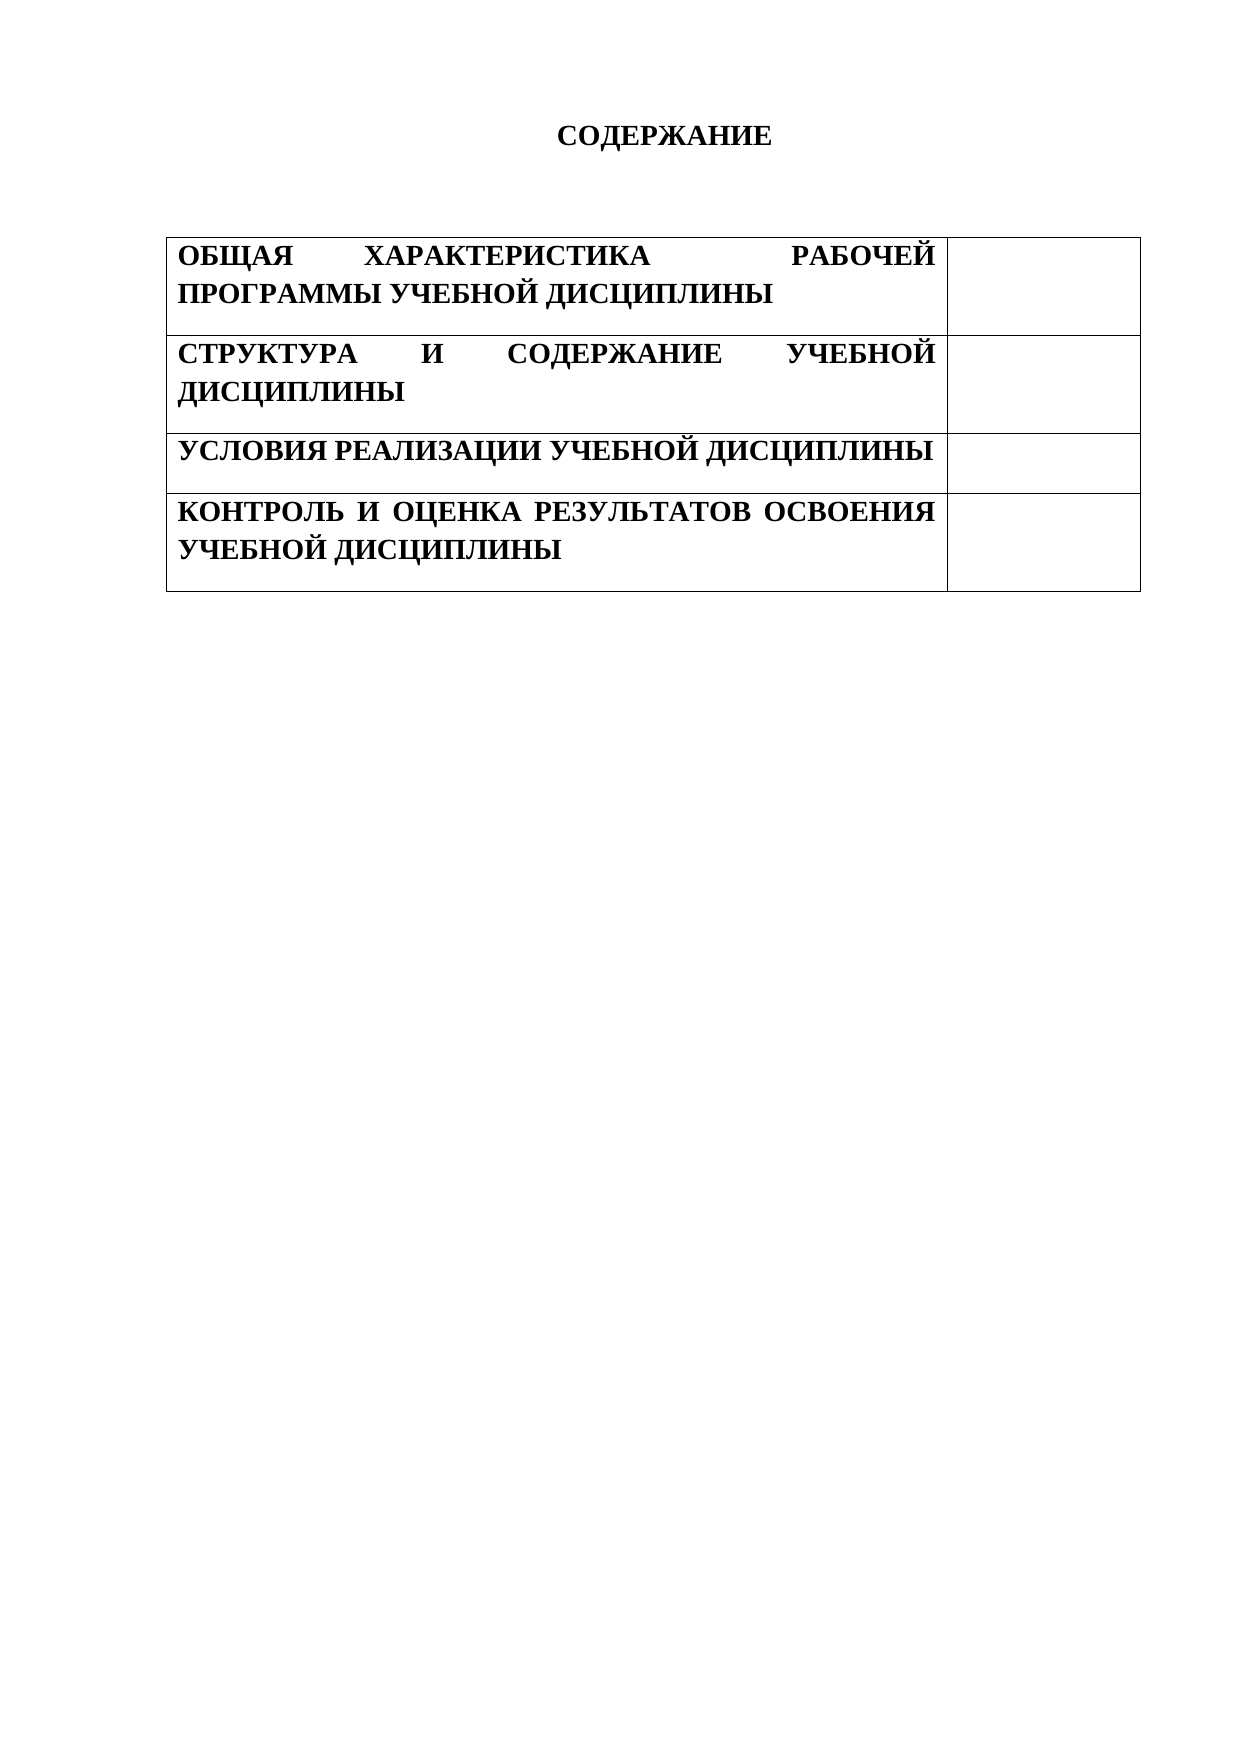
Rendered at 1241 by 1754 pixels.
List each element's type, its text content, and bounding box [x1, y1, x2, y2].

text СОДЕРЖАНИЕ [177, 118, 1152, 152]
table_cell [948, 494, 1140, 591]
table_cell КОНТРОЛЬ И ОЦЕНКА РЕЗУЛЬТАТОВ ОСВОЕНИЯ УЧЕБНОЙ ДИСЦИПЛИНЫ [167, 494, 947, 591]
table_cell [948, 434, 1140, 493]
table_cell СТРУКТУРА И СОДЕРЖАНИЕ УЧЕБНОЙ ДИСЦИПЛИНЫ [167, 336, 947, 432]
table_cell УСЛОВИЯ РЕАЛИЗАЦИИ УЧЕБНОЙ ДИСЦИПЛИНЫ [167, 434, 947, 493]
table_header ОБЩАЯ ХАРАКТЕРИСТИКА РАБОЧЕЙ ПРОГРАММЫ УЧЕБНОЙ ДИСЦИПЛИНЫ [167, 238, 947, 335]
table_header [948, 238, 1140, 335]
table_cell [948, 336, 1140, 432]
